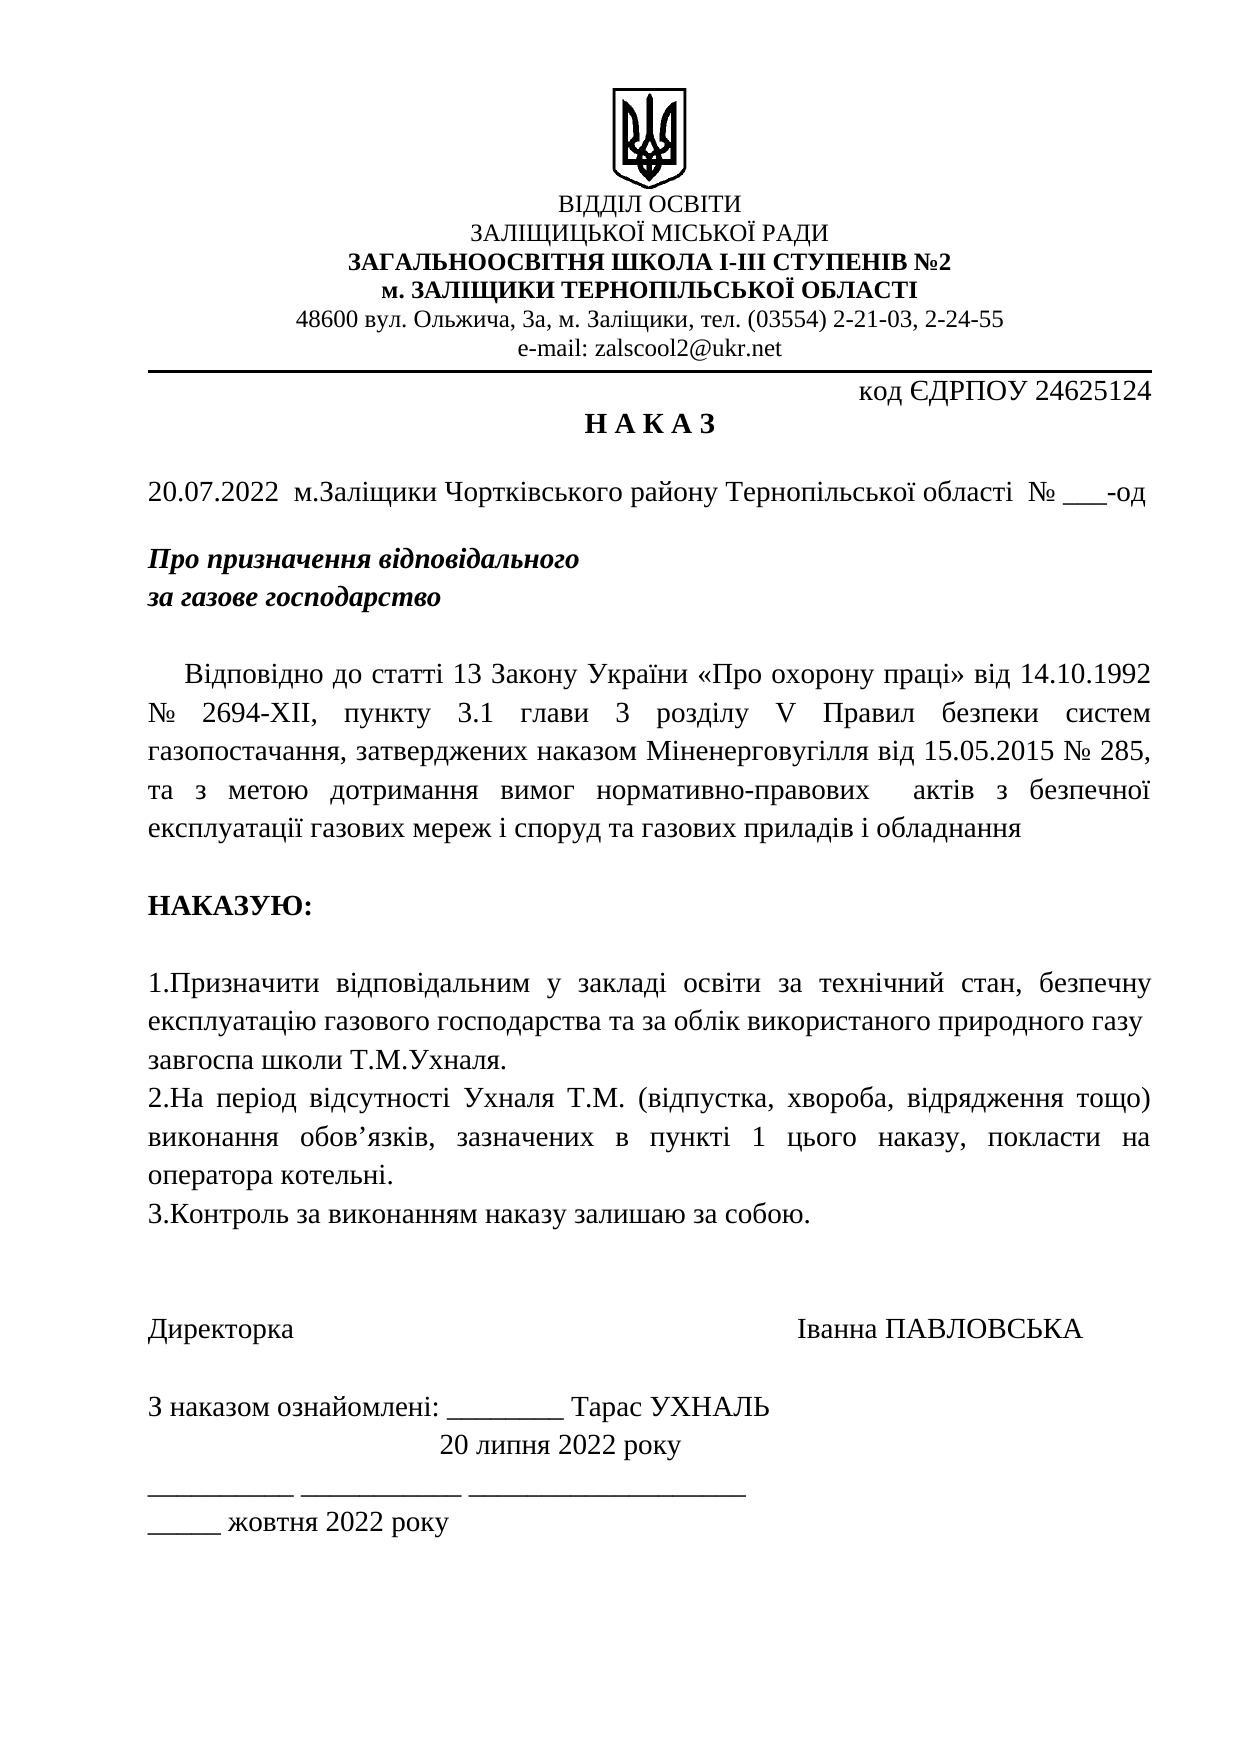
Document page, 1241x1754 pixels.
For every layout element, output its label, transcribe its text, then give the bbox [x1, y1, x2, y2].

text Про призначення відповідального [148, 541, 1152, 574]
text завгоспа школи Т.М.Ухналя. [148, 1042, 1152, 1075]
text 20 липня 2022 року [148, 1427, 1152, 1461]
text код ЄДРПОУ 24625124 [148, 373, 1152, 407]
text ЗАГАЛЬНООСВІТНЯ ШКОЛА І-ІІІ СТУПЕНІВ №2 [148, 247, 1152, 275]
text е-mail: zalscool2@ukr.net [148, 333, 1152, 370]
text З наказом ознайомлені: ________ Тарас УХНАЛЬ [148, 1389, 1152, 1422]
text за газове господарство [148, 579, 1152, 613]
text ВІДДІЛ ОСВІТИ [148, 189, 1152, 218]
text Н А К А З [148, 407, 1152, 440]
text 1.Призначити відповідальним у закладі освіти за технічний стан, безпечну експлуатацію газового господарства та за облік використаного природного газу [148, 965, 1152, 1037]
text 20.07.2022 м.Заліщики Чортківського району Тернопільської області № ___-од [148, 474, 1152, 507]
text ЗАЛІЩИЦЬКОЇ МІСЬКОЇ РАДИ [148, 218, 1152, 247]
text 3.Контроль за виконанням наказу залишаю за собою. [148, 1196, 1152, 1229]
picture [612, 88, 687, 189]
text м. ЗАЛІЩИКИ ТЕРНОПІЛЬСЬКОЇ ОБЛАСТІ [148, 275, 1152, 304]
text Директорка Іванна ПАВЛОВСЬКА [148, 1312, 1152, 1345]
text 48600 вул. Ольжича, 3а, м. Заліщики, тел. (03554) 2-21-03, 2-24-55 [148, 304, 1152, 333]
text _____ жовтня 2022 року [148, 1504, 1152, 1538]
text __________ ___________ ___________________ [148, 1466, 1152, 1499]
text 2.На період відсутності Ухналя Т.М. (відпустка, хвороба, відрядження тощо) виконання обов’язків, зазначених в пункті 1 цього наказу, покласти на оператора котельні. [148, 1080, 1152, 1191]
text Відповідно до статті 13 Закону України «Про охорону праці» від 14.10.1992 № 2694-XII, пункту 3.1 глави 3 розділу V Правил безпеки систем газопостачання, затверджених наказом Міненерговугілля від 15.05.2015 № 285, та з метою дотримання вимог нормативно-правових актів з безпечної експлуатації газових мереж і споруд та газових приладів і обладнання [148, 656, 1152, 844]
text НАКАЗУЮ: [148, 888, 1152, 921]
